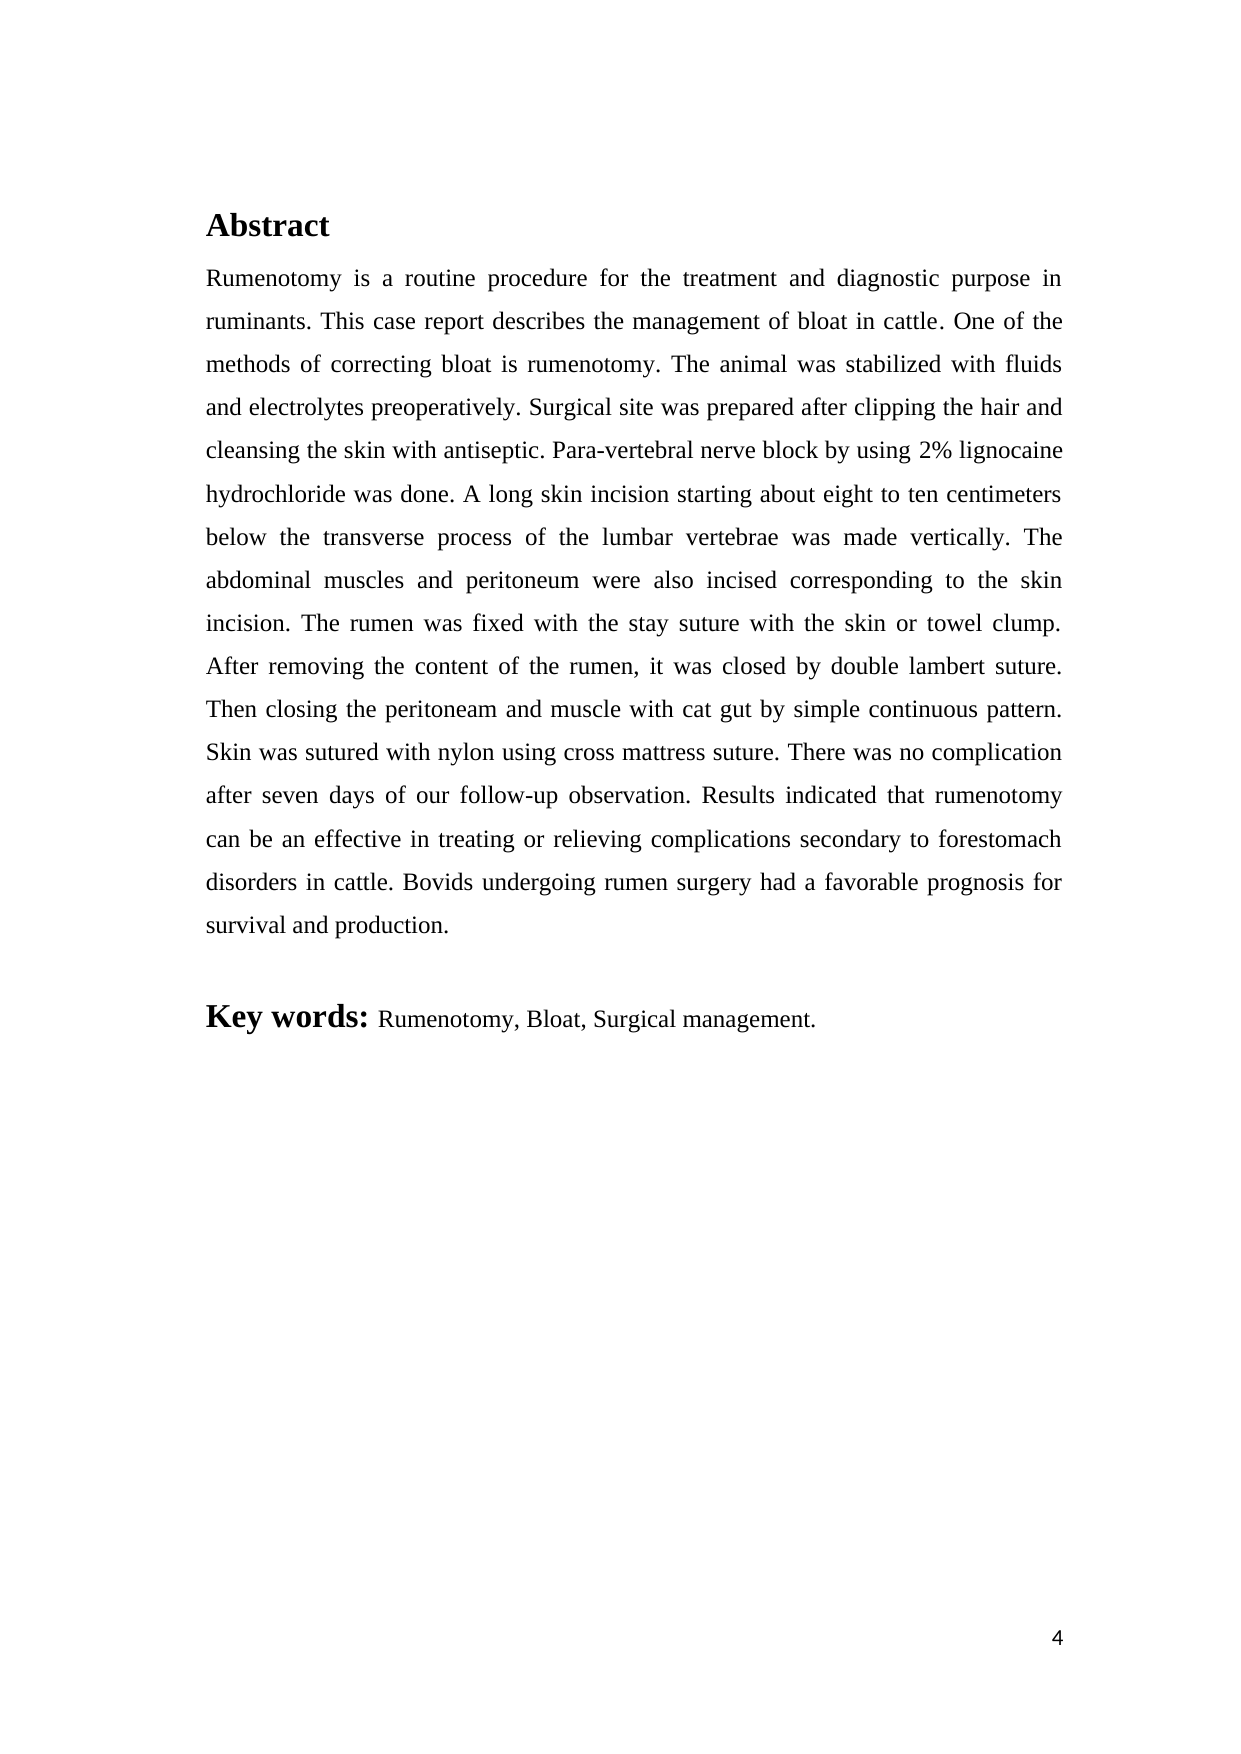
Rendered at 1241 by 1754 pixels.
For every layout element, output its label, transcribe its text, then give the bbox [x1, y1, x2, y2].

text Rumenotomy is a routine procedure for the treatment and diagnostic purpose in ruminants. This case report describes the management of bloat in cattle. One of the methods of correcting bloat is rumenotomy. The animal was stabilized with fluids and electrolytes preoperatively. Surgical site was prepared after clipping the hair and cleansing the skin with antiseptic. Para-vertebral nerve block by using 2% lignocaine hydrochloride was done. A long skin incision starting about eight to ten centimeters below the transverse process of the lumbar vertebrae was made vertically. The abdominal muscles and peritoneum were also incised corresponding to the skin incision. The rumen was fixed with the stay suture with the skin or towel clump. After removing the content of the rumen, it was closed by double lambert suture. Then closing the peritoneam and muscle with cat gut by simple continuous pattern. Skin was sutured with nylon using cross mattress suture. There was no complication after seven days of our follow-up observation. Results indicated that rumenotomy can be an effective in treating or relieving complications secondary to forestomach disorders in cattle. Bovids undergoing rumen surgery had a favorable prognosis for survival and production. [206, 263, 1063, 939]
text Abstract [206, 206, 1063, 244]
text Key words: Rumenotomy, Bloat, Surgical management. [206, 996, 1063, 1034]
